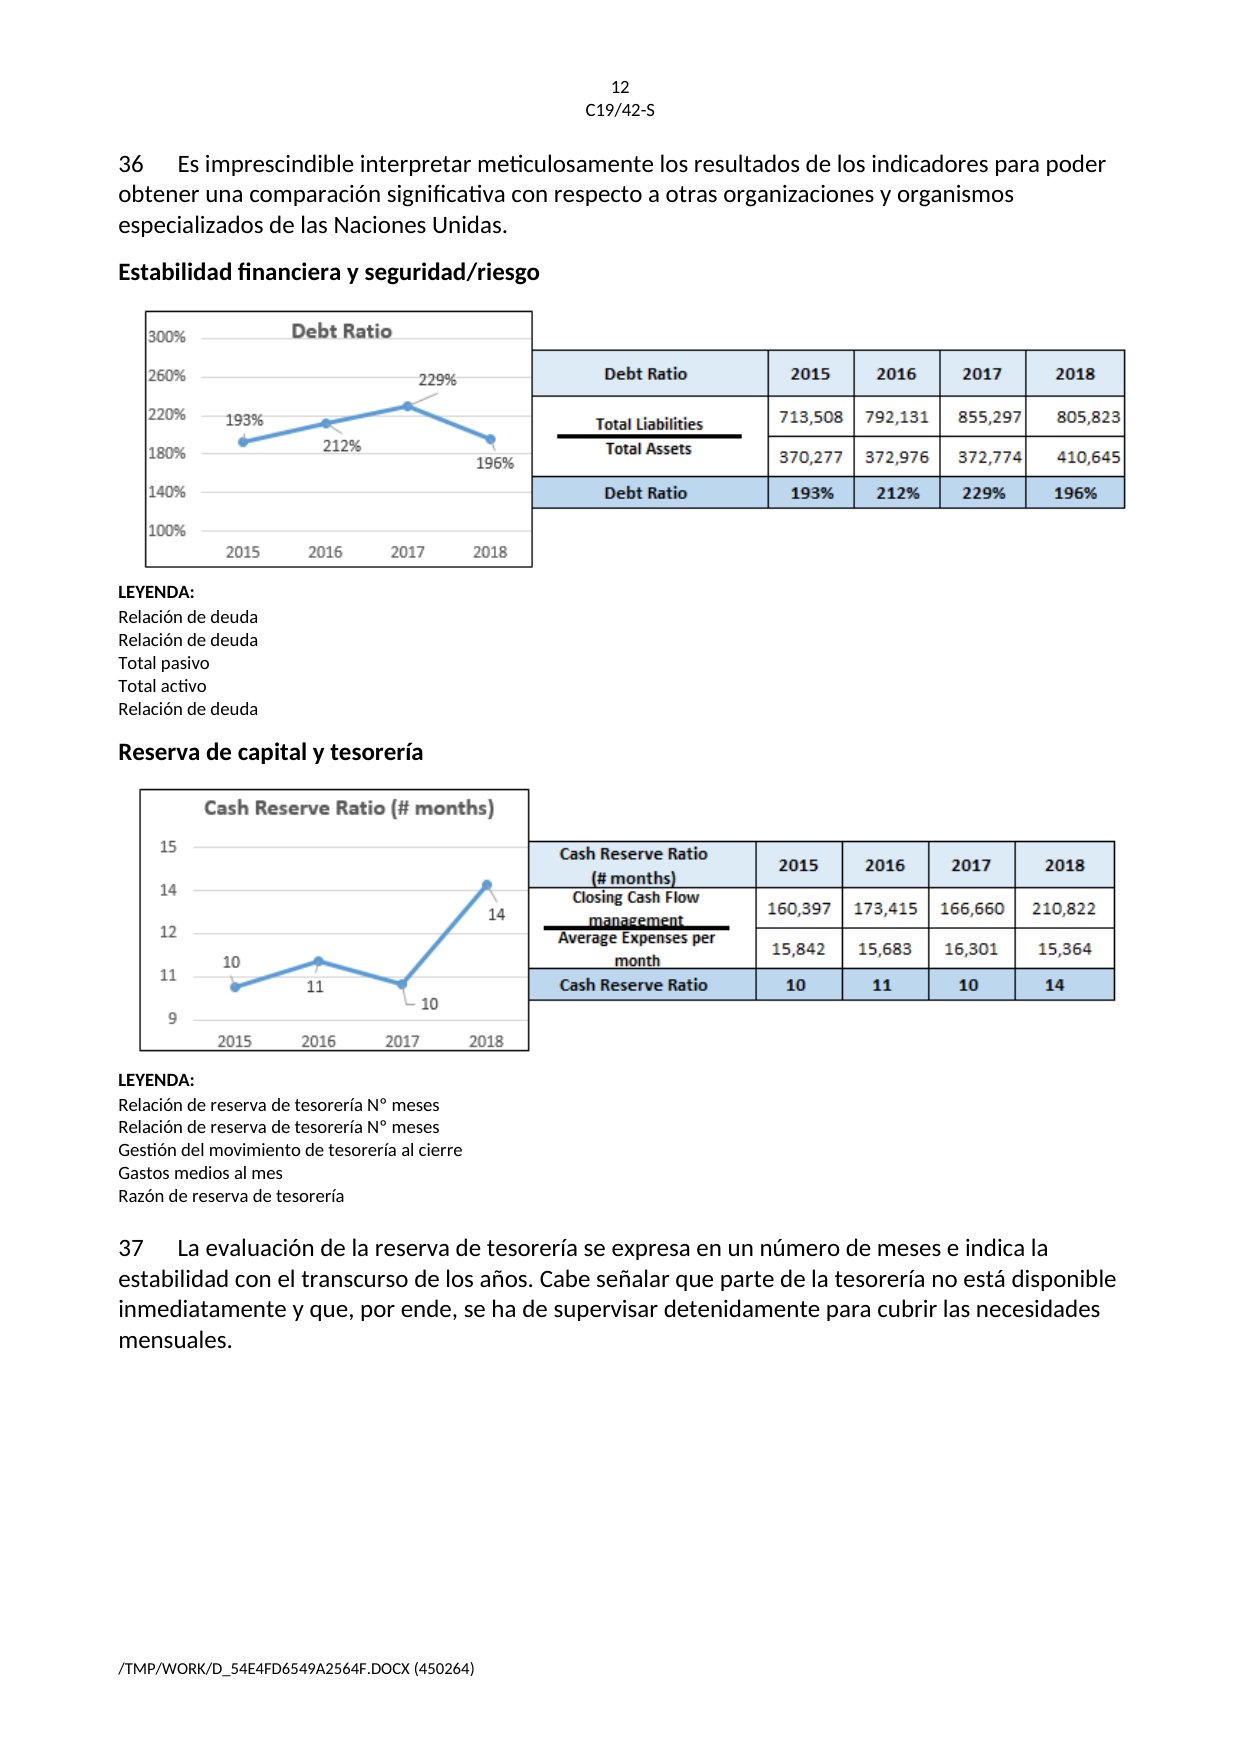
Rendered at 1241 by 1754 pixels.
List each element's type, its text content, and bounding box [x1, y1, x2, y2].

text LEYENDA: [118, 580, 1122, 603]
text 36 Es imprescindible interpretar meticulosamente los resultados de los indicadores para poder obtener una comparación significativa con respecto a otras organizaciones y organismos especializados de las Naciones Unidas. [118, 148, 1122, 239]
text Relación de reserva de tesorería Nº meses Relación de reserva de tesorería Nº meses Gestión del movimiento de tesorería al cierre Gastos medios al mes Razón de reserva de tesorería [118, 1093, 1122, 1207]
text LEYENDA: [118, 1068, 1122, 1091]
title 37 La evaluación de la reserva de tesorería se expresa en un número de meses e indica la estabilidad con el transcurso de los años. Cabe señalar que parte de la tesorería no está disponible inmediatamente y que, por ende, se ha de supervisar detenidamente para cubrir las necesidades mensuales. [118, 1232, 1122, 1354]
picture [118, 779, 1137, 1066]
picture [118, 298, 1137, 578]
subtitle Estabilidad financiera y seguridad/riesgo [118, 256, 1122, 286]
subtitle Reserva de capital y tesorería [118, 736, 1122, 767]
text Relación de deuda Relación de deuda Total pasivo Total activo Relación de deuda [118, 605, 1122, 720]
